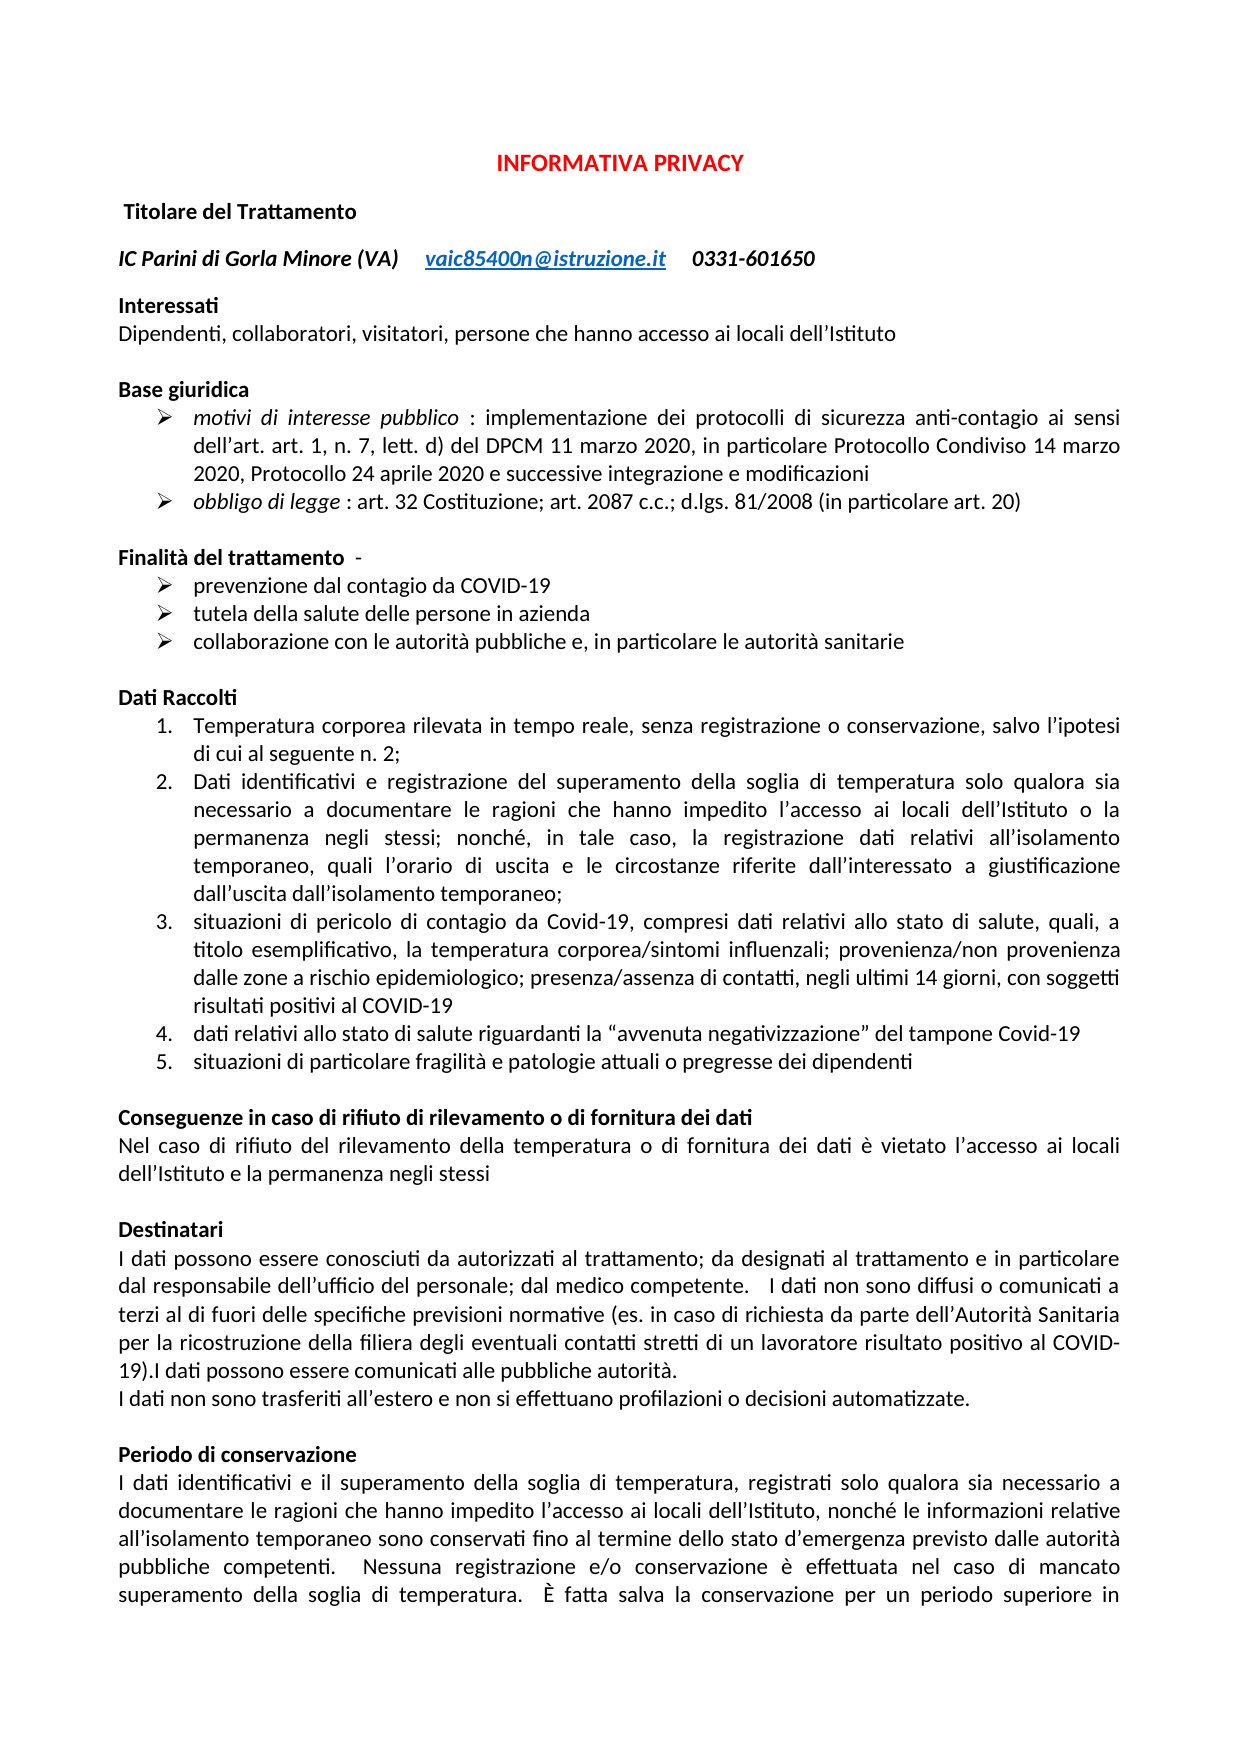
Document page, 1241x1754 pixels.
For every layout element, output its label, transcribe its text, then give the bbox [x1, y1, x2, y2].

list motivi di interesse pubblico : implementazione dei protocolli di sicurezza anti-contagio ai sensi dell’art. art. 1, n. 7, lett. d) del DPCM 11 marzo 2020, in particolare Protocollo Condiviso 14 marzo 2020, Protocollo 24 aprile 2020 e successive integrazione e modificazioni [156, 403, 1122, 487]
text Base giuridica [118, 375, 1122, 403]
list Temperatura corporea rilevata in tempo reale, senza registrazione o conservazione, salvo l’ipotesi di cui al seguente n. 2; [156, 711, 1122, 767]
list prevenzione dal contagio da COVID-19 [156, 571, 1122, 599]
text INFORMATIVA PRIVACY [118, 148, 1122, 178]
text Nel caso di rifiuto del rilevamento della temperatura o di fornitura dei dati è vietato l’accesso ai locali dell’Istituto e la permanenza negli stessi [118, 1132, 1122, 1188]
list tutela della salute delle persone in azienda [156, 599, 1122, 627]
text Destinatari [118, 1216, 1122, 1244]
text IC Parini di Gorla Minore (VA) vaic85400n@istruzione.it 0331-601650 [118, 244, 1122, 272]
list situazioni di particolare fragilità e patologie attuali o pregresse dei dipendenti [156, 1047, 1122, 1076]
text Titolare del Trattamento [118, 197, 1122, 225]
text Dati Raccolti [118, 683, 1122, 711]
list collaborazione con le autorità pubbliche e, in particolare le autorità sanitarie [156, 627, 1122, 655]
list obbligo di legge : art. 32 Costituzione; art. 2087 c.c.; d.lgs. 81/2008 (in particolare art. 20) [156, 487, 1122, 515]
list dati relativi allo stato di salute riguardanti la “avvenuta negativizzazione” del tampone Covid-19 [156, 1019, 1122, 1047]
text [118, 1468, 1122, 1608]
list Dati identificativi e registrazione del superamento della soglia di temperatura solo qualora sia necessario a documentare le ragioni che hanno impedito l’accesso ai locali dell’Istituto o la permanenza negli stessi; nonché, in tale caso, la registrazione dati relativi all’isolamento temporaneo, quali l’orario di uscita e le circostanze riferite dall’interessato a giustificazione dall’uscita dall’isolamento temporaneo; [156, 767, 1122, 907]
text Periodo di conservazione [118, 1440, 1122, 1468]
text Finalità del trattamento - [118, 543, 1122, 571]
text Interessati [118, 291, 1122, 319]
text I dati non sono trasferiti all’estero e non si effettuano profilazioni o decisioni automatizzate. [118, 1384, 1122, 1412]
text Conseguenze in caso di rifiuto di rilevamento o di fornitura dei dati [118, 1103, 1122, 1132]
text I dati possono essere conosciuti da autorizzati al trattamento; da designati al trattamento e in particolare dal responsabile dell’ufficio del personale; dal medico competente. I dati non sono diffusi o comunicati a terzi al di fuori delle specifiche previsioni normative (es. in caso di richiesta da parte dell’Autorità Sanitaria per la ricostruzione della filiera degli eventuali contatti stretti di un lavoratore risultato positivo al COVID-19).I dati possono essere comunicati alle pubbliche autorità. [118, 1244, 1122, 1384]
list situazioni di pericolo di contagio da Covid-19, compresi dati relativi allo stato di salute, quali, a titolo esemplificativo, la temperatura corporea/sintomi influenzali; provenienza/non provenienza dalle zone a rischio epidemiologico; presenza/assenza di contatti, negli ultimi 14 giorni, con soggetti risultati positivi al COVID-19 [156, 907, 1122, 1019]
text Dipendenti, collaboratori, visitatori, persone che hanno accesso ai locali dell’Istituto [118, 319, 1122, 347]
